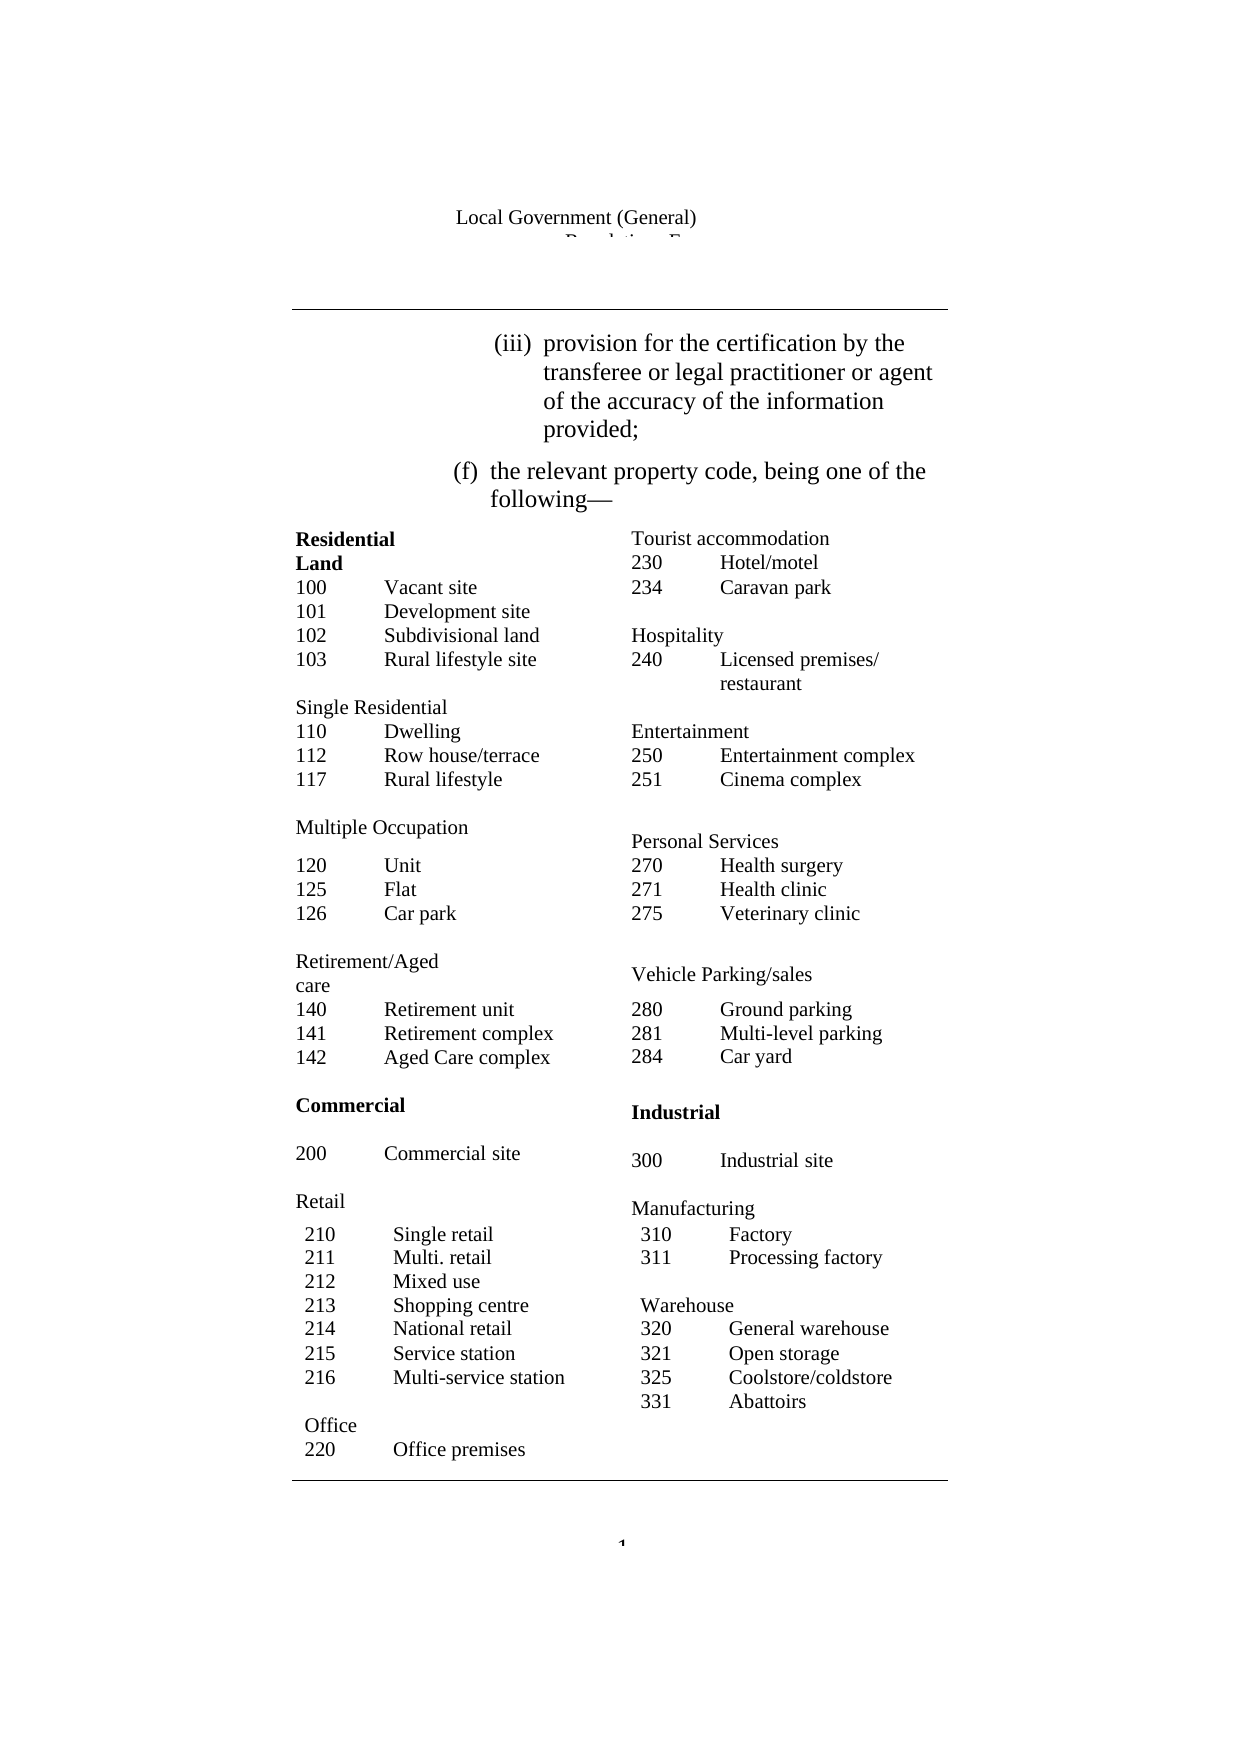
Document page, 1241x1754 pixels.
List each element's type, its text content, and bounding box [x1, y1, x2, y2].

table_header 112 [290, 746, 355, 768]
text 230 Hotel/motel [631, 550, 926, 574]
table_header Ground parking [691, 999, 888, 1022]
table_cell 275 [544, 902, 691, 935]
text Multiple Occupation [295, 815, 468, 839]
text 240 Licensed premises/ restaurant [631, 647, 881, 695]
list Vacant site [295, 575, 540, 599]
text 110 Dwelling [295, 719, 540, 743]
table_cell 284 [592, 1046, 691, 1078]
list Development site [295, 599, 540, 623]
table_cell Cinema complex [691, 768, 921, 801]
table_cell Aged Care complex [355, 1046, 592, 1078]
table_cell 251 [585, 768, 691, 801]
table_header 270 [544, 856, 691, 878]
table_cell 125 [290, 878, 355, 902]
table_cell Car yard [691, 1046, 888, 1078]
list provision for the certification by the transferee or legal practitioner or agent of the accuracy of the information provided; [494, 328, 933, 443]
text Vehicle Parking/sales [631, 962, 1065, 986]
table_header Unit [355, 856, 544, 878]
table_cell 117 [290, 768, 355, 801]
table_cell 281 [592, 1022, 691, 1046]
list Subdivisional land [295, 623, 540, 647]
list Rural lifestyle site [295, 647, 540, 671]
text 200 Commercial site Retail [295, 1141, 521, 1213]
text Tourist accommodation [631, 526, 926, 550]
text Entertainment [631, 719, 881, 743]
table_cell 142 [290, 1046, 355, 1078]
text Single Residential [295, 695, 540, 719]
table_cell Flat [355, 878, 544, 902]
text 300 Industrial site Manufacturing [631, 1148, 834, 1220]
table_header Row house/terrace [355, 746, 585, 768]
table_cell Rural lifestyle [355, 768, 585, 801]
text Industrial [631, 1100, 834, 1124]
text Retirement/Aged care [295, 948, 478, 997]
table_header Retirement unit [355, 999, 592, 1022]
table_cell Retirement complex [355, 1022, 592, 1046]
table_cell 126 [290, 902, 355, 935]
table_cell Car park [355, 902, 544, 935]
table_cell Multi-level parking [691, 1022, 888, 1046]
table_cell 141 [290, 1022, 355, 1046]
list the relevant property code, being one of the following— [453, 456, 926, 513]
text Hospitality [631, 623, 881, 647]
text Commercial [180, 1093, 521, 1117]
text 234 Caravan park [631, 575, 881, 599]
text Personal Services [631, 829, 1065, 853]
table_header 280 [592, 999, 691, 1022]
text Residential Land [295, 527, 447, 575]
table_cell 271 [544, 878, 691, 902]
table_header 140 [290, 999, 355, 1022]
table_header Health surgery [691, 856, 866, 878]
table_header 120 [290, 856, 355, 878]
table_cell Veterinary clinic [691, 902, 866, 935]
table_header Entertainment complex [691, 746, 921, 768]
table_header 250 [585, 746, 691, 768]
table_cell Health clinic [691, 878, 866, 902]
